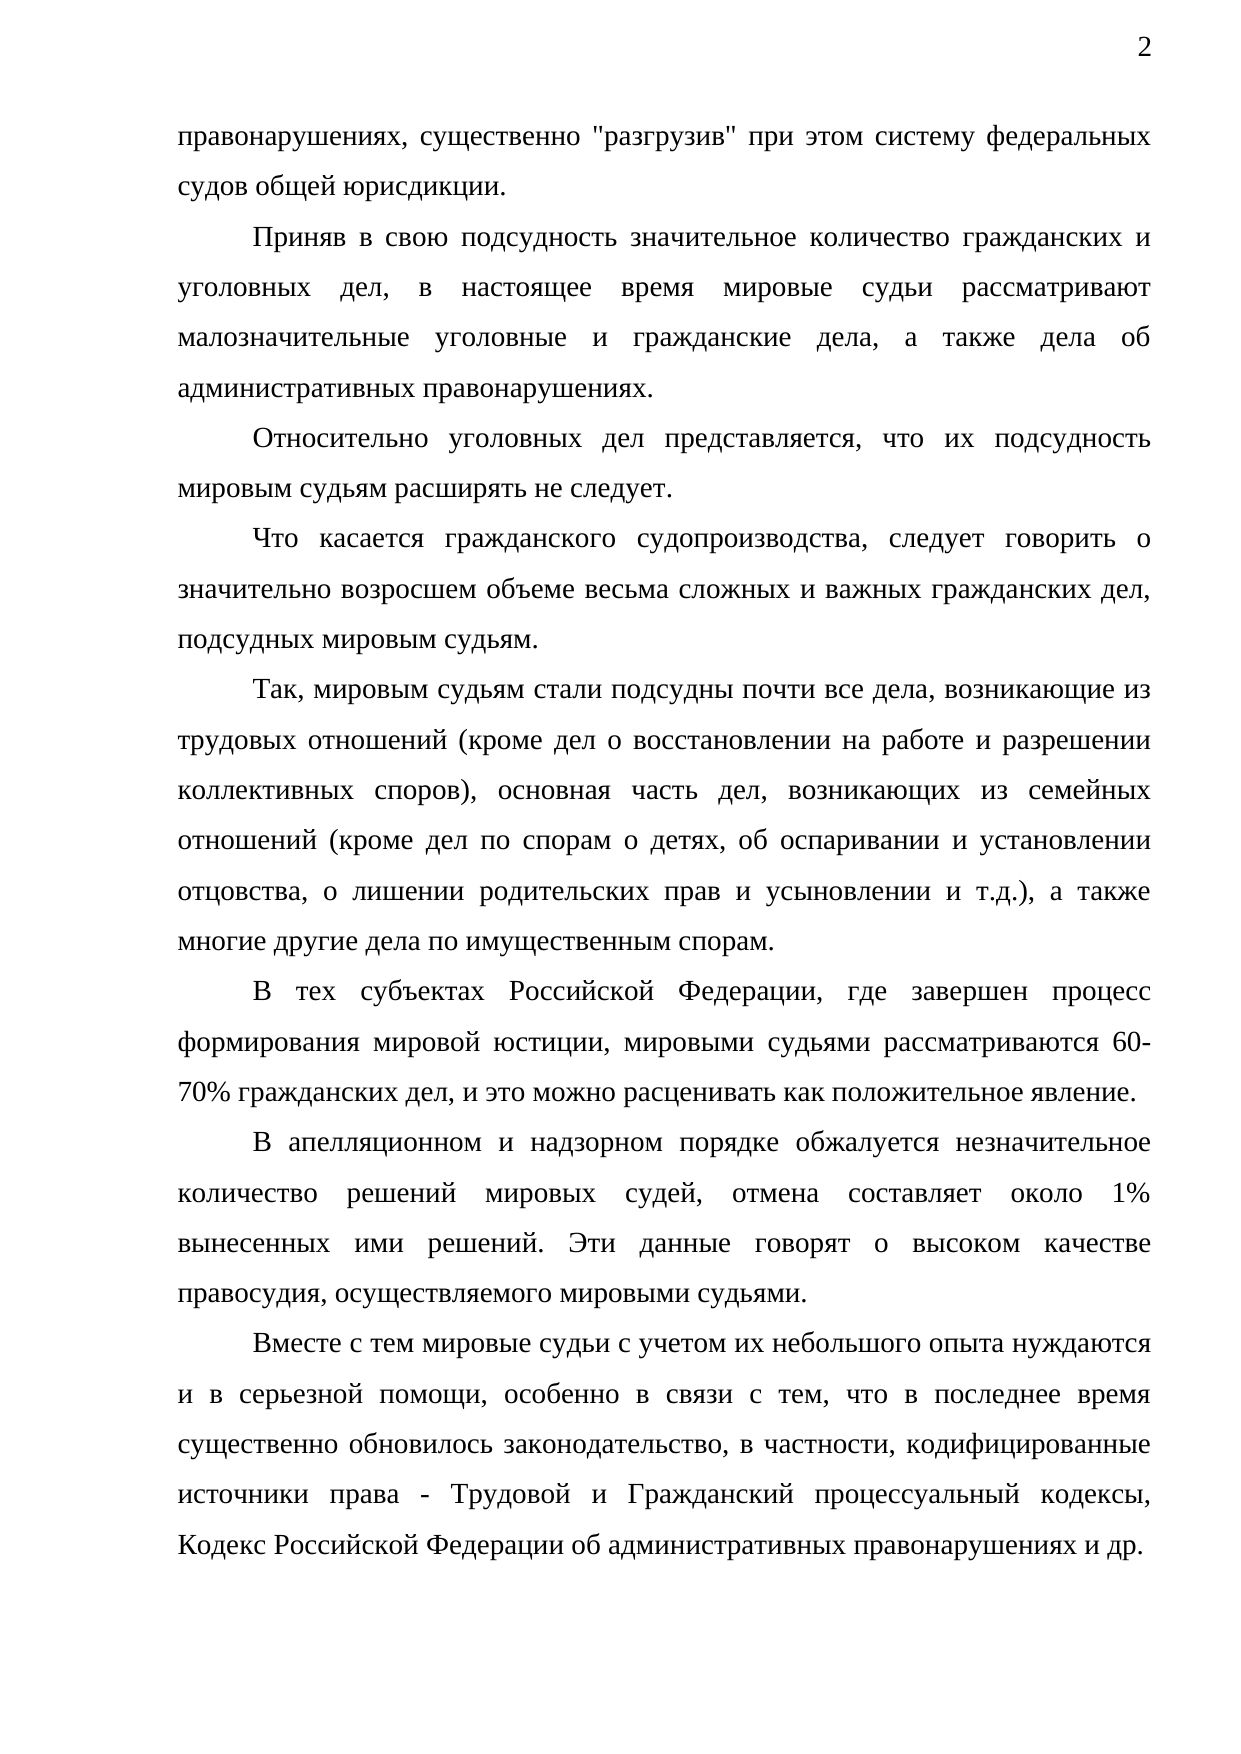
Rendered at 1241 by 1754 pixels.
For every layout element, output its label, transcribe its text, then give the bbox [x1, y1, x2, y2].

text В апелляционном и надзорном порядке обжалуется незначительное количество решений мировых судей, отмена составляет около 1% вынесенных ими решений. Эти данные говорят о высоком качестве правосудия, осуществляемого мировыми судьями. [177, 1124, 1152, 1309]
text Так, мировым судьям стали подсудны почти все дела, возникающие из трудовых отношений (кроме дел о восстановлении на работе и разрешении коллективных споров), основная часть дел, возникающих из семейных отношений (кроме дел по спорам о детях, об оспаривании и установлении отцовства, о лишении родительских прав и усыновлении и т.д.), а также многие другие дела по имущественным спорам. [177, 672, 1152, 957]
text Приняв в свою подсудность значительное количество гражданских и уголовных дел, в настоящее время мировые судьи рассматривают малозначительные уголовные и гражданские дела, а также дела об административных правонарушениях. [177, 219, 1152, 403]
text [177, 118, 1152, 202]
text В тех субъектах Российской Федерации, где завершен процесс формирования мировой юстиции, мировыми судьями рассматриваются 60-70% гражданских дел, и это можно расценивать как положительное явление. [177, 973, 1152, 1108]
text Вместе с тем мировые судьи с учетом их небольшого опыта нуждаются и в серьезной помощи, особенно в связи с тем, что в последнее время существенно обновилось законодательство, в частности, кодифицированные источники права - Трудовой и Гражданский процессуальный кодексы, Кодекс Российской Федерации об административных правонарушениях и др. [177, 1326, 1152, 1560]
text Относительно уголовных дел представляется, что их подсудность мировым судьям расширять не следует. [177, 420, 1152, 504]
text Что касается гражданского судопроизводства, следует говорить о значительно возросшем объеме весьма сложных и важных гражданских дел, подсудных мировым судьям. [177, 521, 1152, 655]
